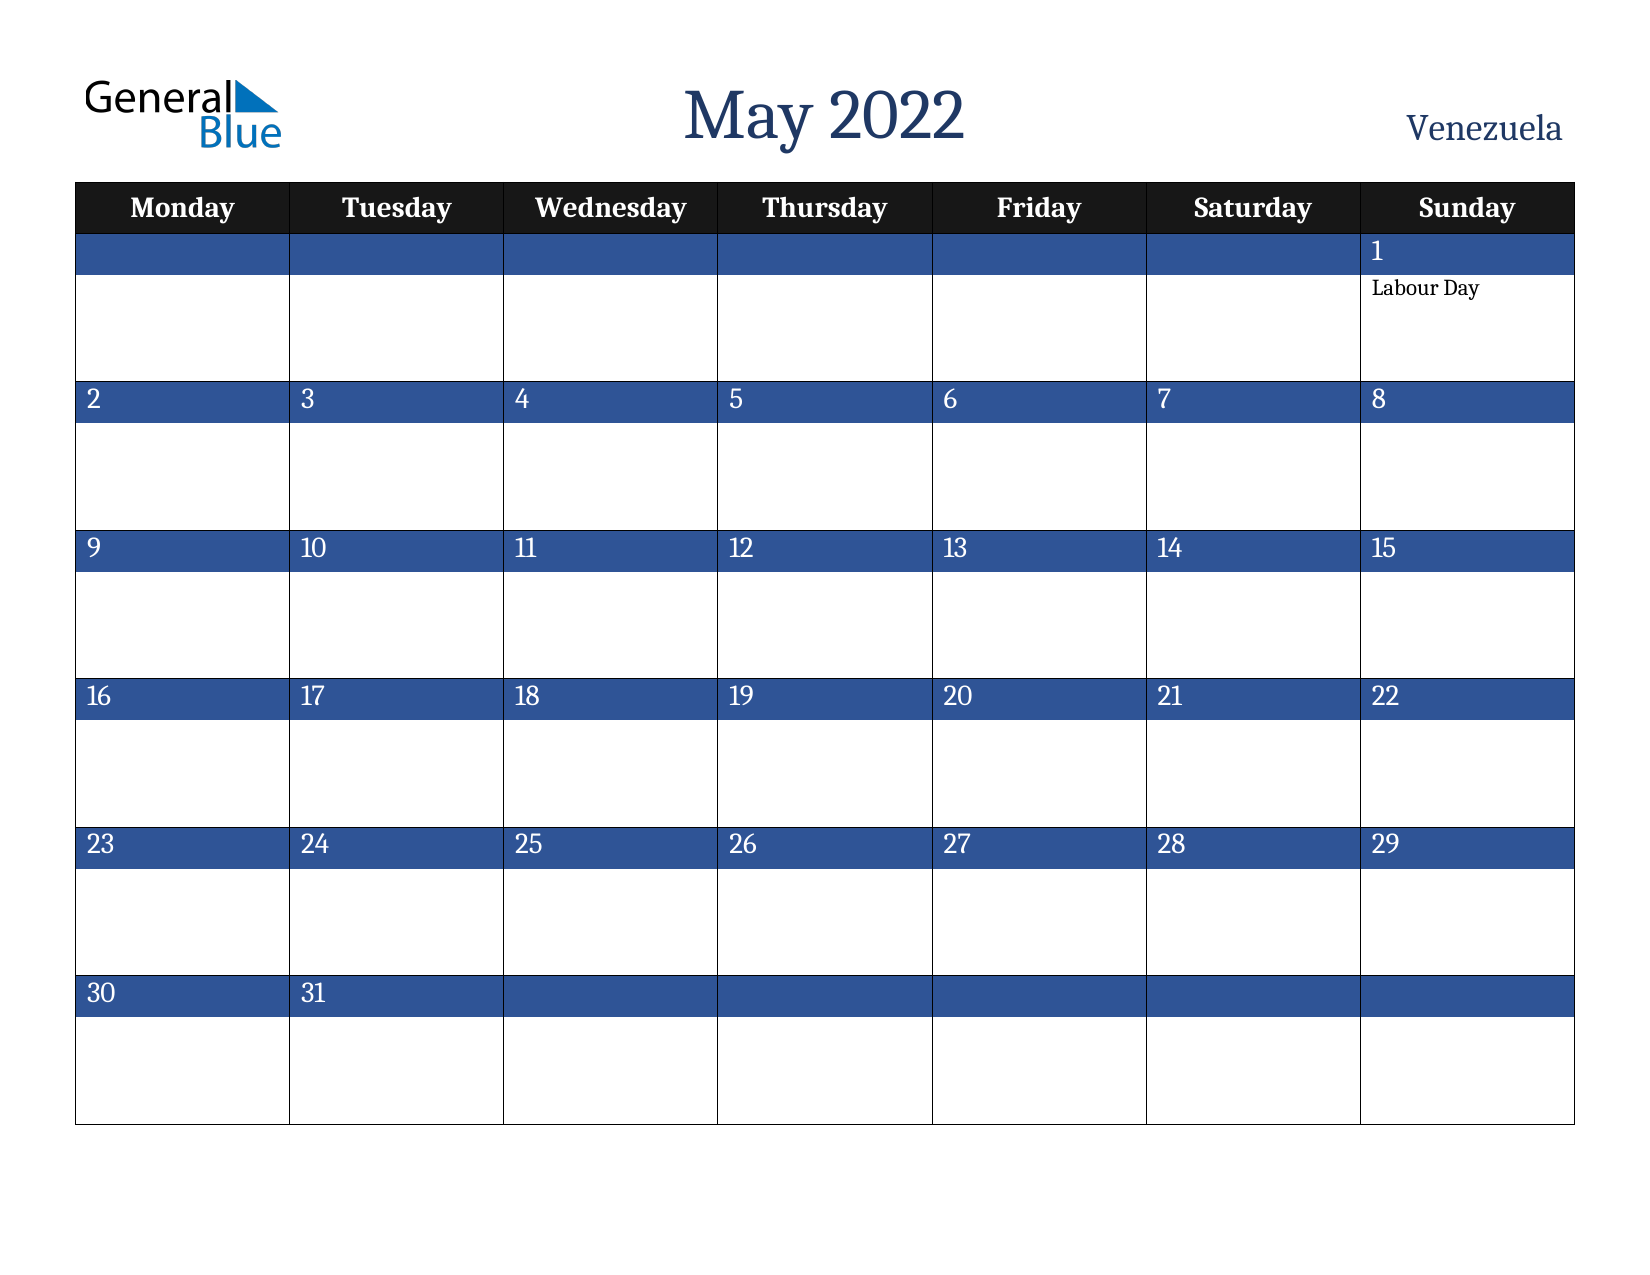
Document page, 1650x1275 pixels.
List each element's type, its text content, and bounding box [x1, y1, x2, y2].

table_cell [76, 869, 289, 975]
table_cell [76, 720, 289, 827]
table_cell [76, 572, 289, 678]
table_cell 29 [1361, 828, 1574, 869]
table_cell Wednesday [504, 183, 717, 233]
table_cell 20 [933, 679, 1146, 720]
table_cell 11 [504, 531, 717, 572]
table_cell [933, 234, 1146, 275]
table_cell 19 [718, 679, 932, 720]
table_cell [1147, 234, 1360, 275]
table_cell [1147, 720, 1360, 827]
table_cell [290, 1017, 503, 1123]
table_cell [718, 976, 932, 1017]
table_cell [718, 275, 932, 381]
table_cell [290, 423, 503, 530]
table_header [76, 75, 503, 182]
table_cell [504, 572, 717, 678]
table_cell Friday [933, 183, 1146, 233]
table_cell [76, 1017, 289, 1123]
table_cell 12 [718, 531, 932, 572]
table_cell [933, 572, 1146, 678]
table_cell 6 [933, 382, 1146, 423]
table_cell [718, 572, 932, 678]
table_cell 30 [76, 976, 289, 1017]
table_cell [290, 275, 503, 381]
table_header Venezuela [1146, 75, 1574, 182]
table_cell [504, 1017, 717, 1123]
table_cell 21 [1147, 679, 1360, 720]
table_cell [1361, 869, 1574, 975]
table_cell [1361, 423, 1574, 530]
table_cell [76, 423, 289, 530]
table_cell Tuesday [290, 183, 503, 233]
table_cell 4 [504, 382, 717, 423]
table_cell [504, 869, 717, 975]
table_cell Saturday [1147, 183, 1360, 233]
table_cell 24 [290, 828, 503, 869]
table_cell [504, 976, 717, 1017]
table_cell [290, 234, 503, 275]
table_cell Thursday [718, 183, 932, 233]
table_cell [933, 1017, 1146, 1123]
table_cell [504, 720, 717, 827]
table_cell 7 [1147, 382, 1360, 423]
table_cell [1361, 572, 1574, 678]
table_cell 5 [718, 382, 932, 423]
table_cell Labour Day [1361, 275, 1574, 381]
table_cell Monday [76, 183, 289, 233]
table_cell Sunday [1361, 183, 1574, 233]
table_cell [1147, 423, 1360, 530]
table_cell 22 [1361, 679, 1574, 720]
table_cell 10 [290, 531, 503, 572]
table_header May 2022 [504, 75, 1146, 182]
table_cell [1361, 1017, 1574, 1123]
table_cell [290, 572, 503, 678]
table_cell 14 [1147, 531, 1360, 572]
table_cell 16 [76, 679, 289, 720]
table_cell [504, 275, 717, 381]
table_cell [933, 275, 1146, 381]
table_cell [290, 720, 503, 827]
table_cell 2 [76, 382, 289, 423]
table_cell [718, 234, 932, 275]
table_cell [718, 423, 932, 530]
table_cell [1361, 720, 1574, 827]
table_cell 8 [1361, 382, 1574, 423]
table_cell [718, 720, 932, 827]
table_cell [504, 234, 717, 275]
table_cell [933, 976, 1146, 1017]
table_cell 15 [1361, 531, 1574, 572]
table_cell [1147, 1017, 1360, 1123]
table_cell [718, 869, 932, 975]
table_cell 23 [76, 828, 289, 869]
table_cell [718, 1017, 932, 1123]
table_cell 26 [718, 828, 932, 869]
table_cell [1147, 275, 1360, 381]
table_cell [76, 234, 289, 275]
table_cell [1361, 976, 1574, 1017]
table_cell 27 [933, 828, 1146, 869]
table_cell 31 [290, 976, 503, 1017]
table_cell 9 [76, 531, 289, 572]
table_cell [504, 423, 717, 530]
table_cell 17 [290, 679, 503, 720]
table_cell 13 [933, 531, 1146, 572]
table_cell [1147, 869, 1360, 975]
table_cell [933, 423, 1146, 530]
table_cell [290, 869, 503, 975]
table_cell [76, 275, 289, 381]
table_cell 1 [1361, 234, 1574, 275]
table_cell 25 [504, 828, 717, 869]
table_cell 18 [504, 679, 717, 720]
picture [86, 80, 281, 148]
table_cell [1147, 976, 1360, 1017]
table_cell [933, 869, 1146, 975]
table_cell [933, 720, 1146, 827]
table_cell 28 [1147, 828, 1360, 869]
table_cell 3 [290, 382, 503, 423]
table_cell [1147, 572, 1360, 678]
